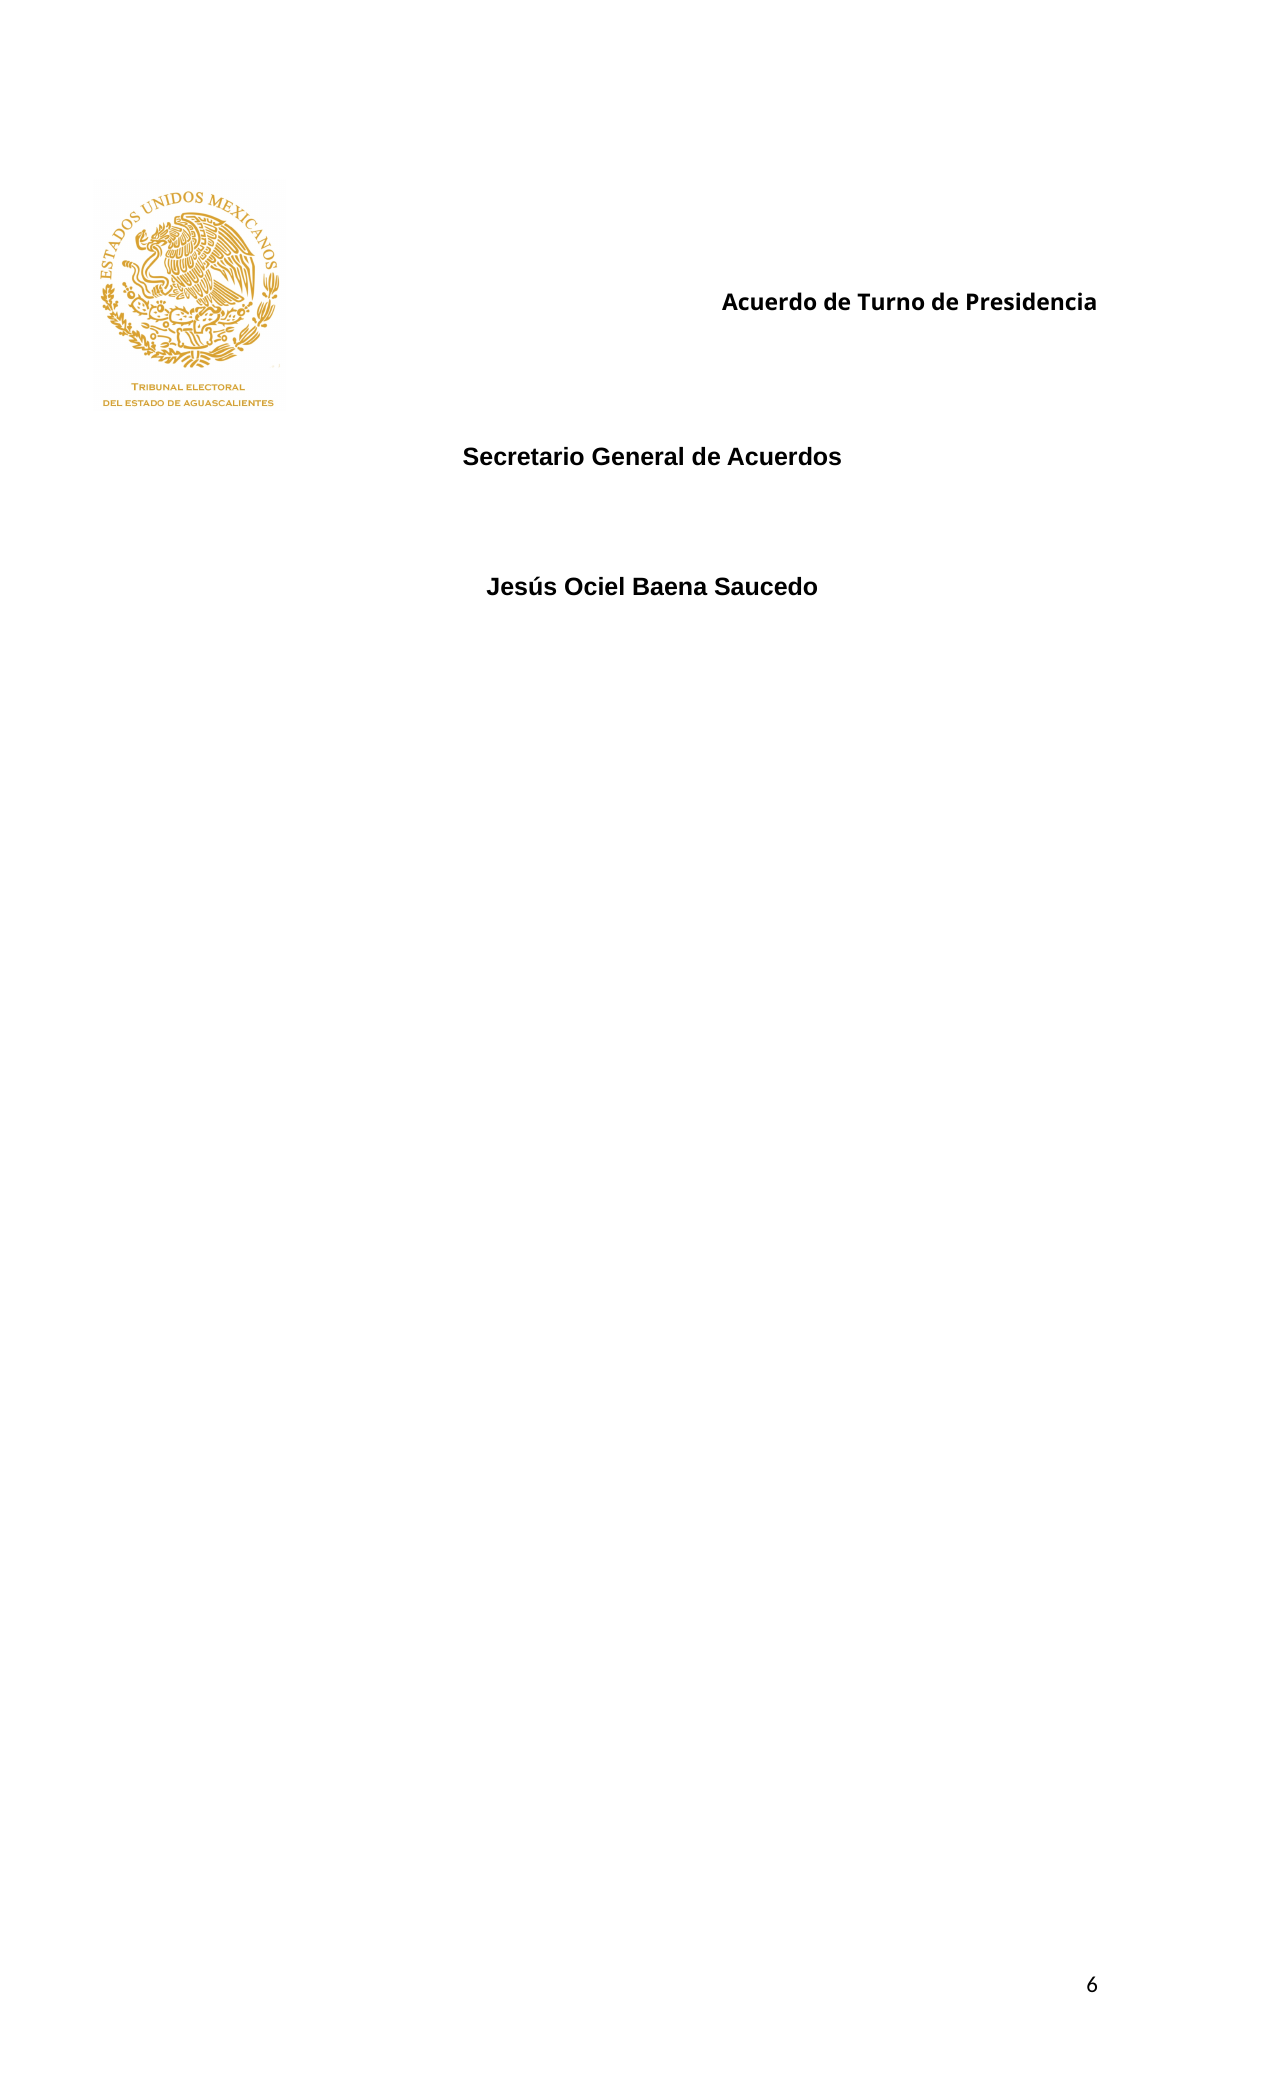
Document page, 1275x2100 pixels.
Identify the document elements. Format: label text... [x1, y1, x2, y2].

picture [93, 179, 287, 411]
text Jesús Ociel Baena Saucedo [207, 572, 1098, 600]
text Secretario General de Acuerdos [207, 442, 1098, 471]
